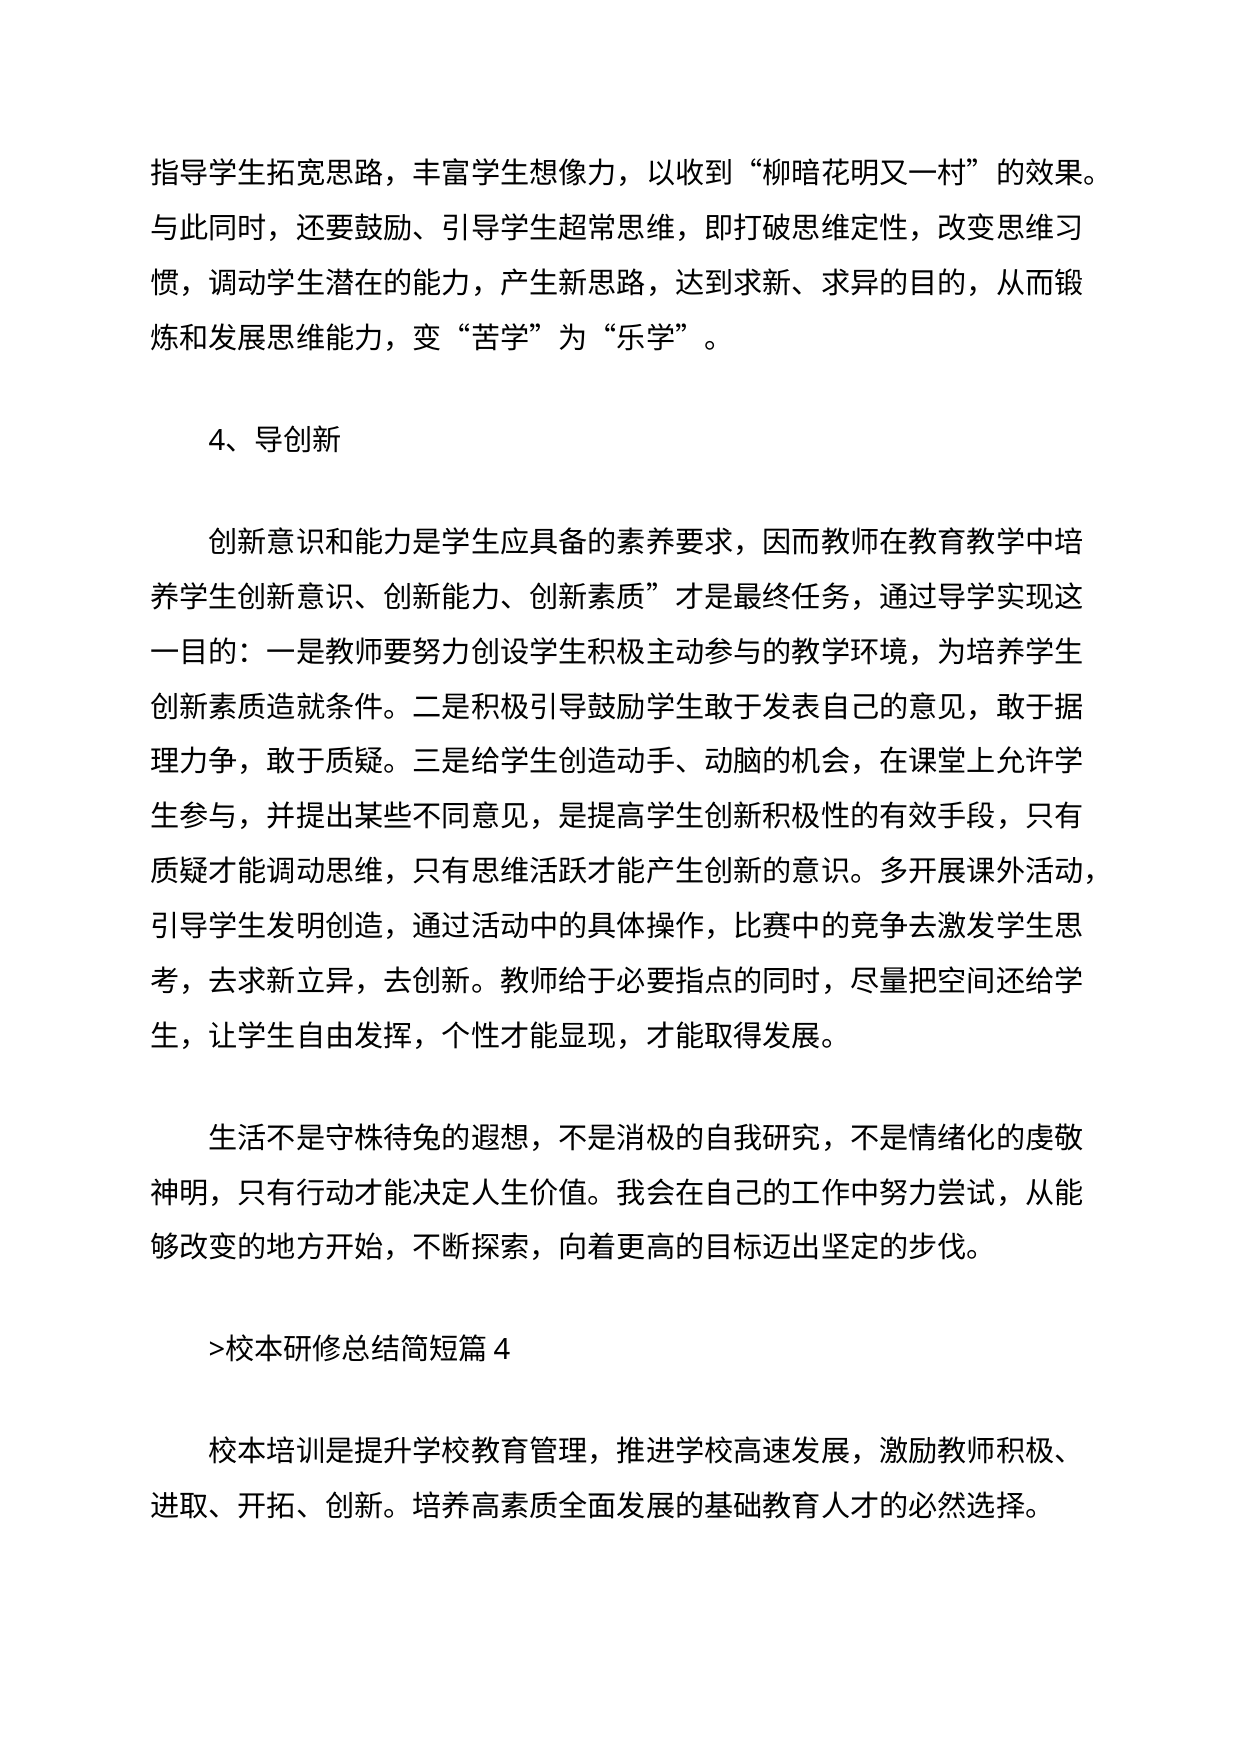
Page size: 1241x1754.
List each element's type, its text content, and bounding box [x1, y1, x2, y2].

text >校本研修总结简短篇4 [150, 1326, 1090, 1368]
text 创新意识和能力是学生应具备的素养要求，因而教师在教育教学中培养学生创新意识、创新能力、创新素质”才是最终任务，通过导学实现这一目的：一是教师要努力创设学生积极主动参与的教学环境，为培养学生创新素质造就条件。二是积极引导鼓励学生敢于发表自己的意见，敢于据理力争，敢于质疑。三是给学生创造动手、动脑的机会，在课堂上允许学生参与，并提出某些不同意见，是提高学生创新积极性的有效手段，只有质疑才能调动思维，只有思维活跃才能产生创新的意识。多开展课外活动，引导学生发明创造，通过活动中的具体操作，比赛中的竞争去激发学生思考，去求新立异，去创新。教师给于必要指点的同时，尽量把空间还给学生，让学生自由发挥，个性才能显现，才能取得发展。 [150, 518, 1090, 1055]
text 生活不是守株待兔的遐想，不是消极的自我研究，不是情绪化的虔敬神明，只有行动才能决定人生价值。我会在自己的工作中努力尝试，从能够改变的地方开始，不断探索，向着更高的目标迈出坚定的步伐。 [150, 1114, 1090, 1266]
text 4、导创新 [150, 416, 1090, 459]
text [150, 150, 1090, 357]
text 校本培训是提升学校教育管理，推进学校高速发展，激励教师积极、进取、开拓、创新。培养高素质全面发展的基础教育人才的必然选择。 [150, 1428, 1090, 1525]
